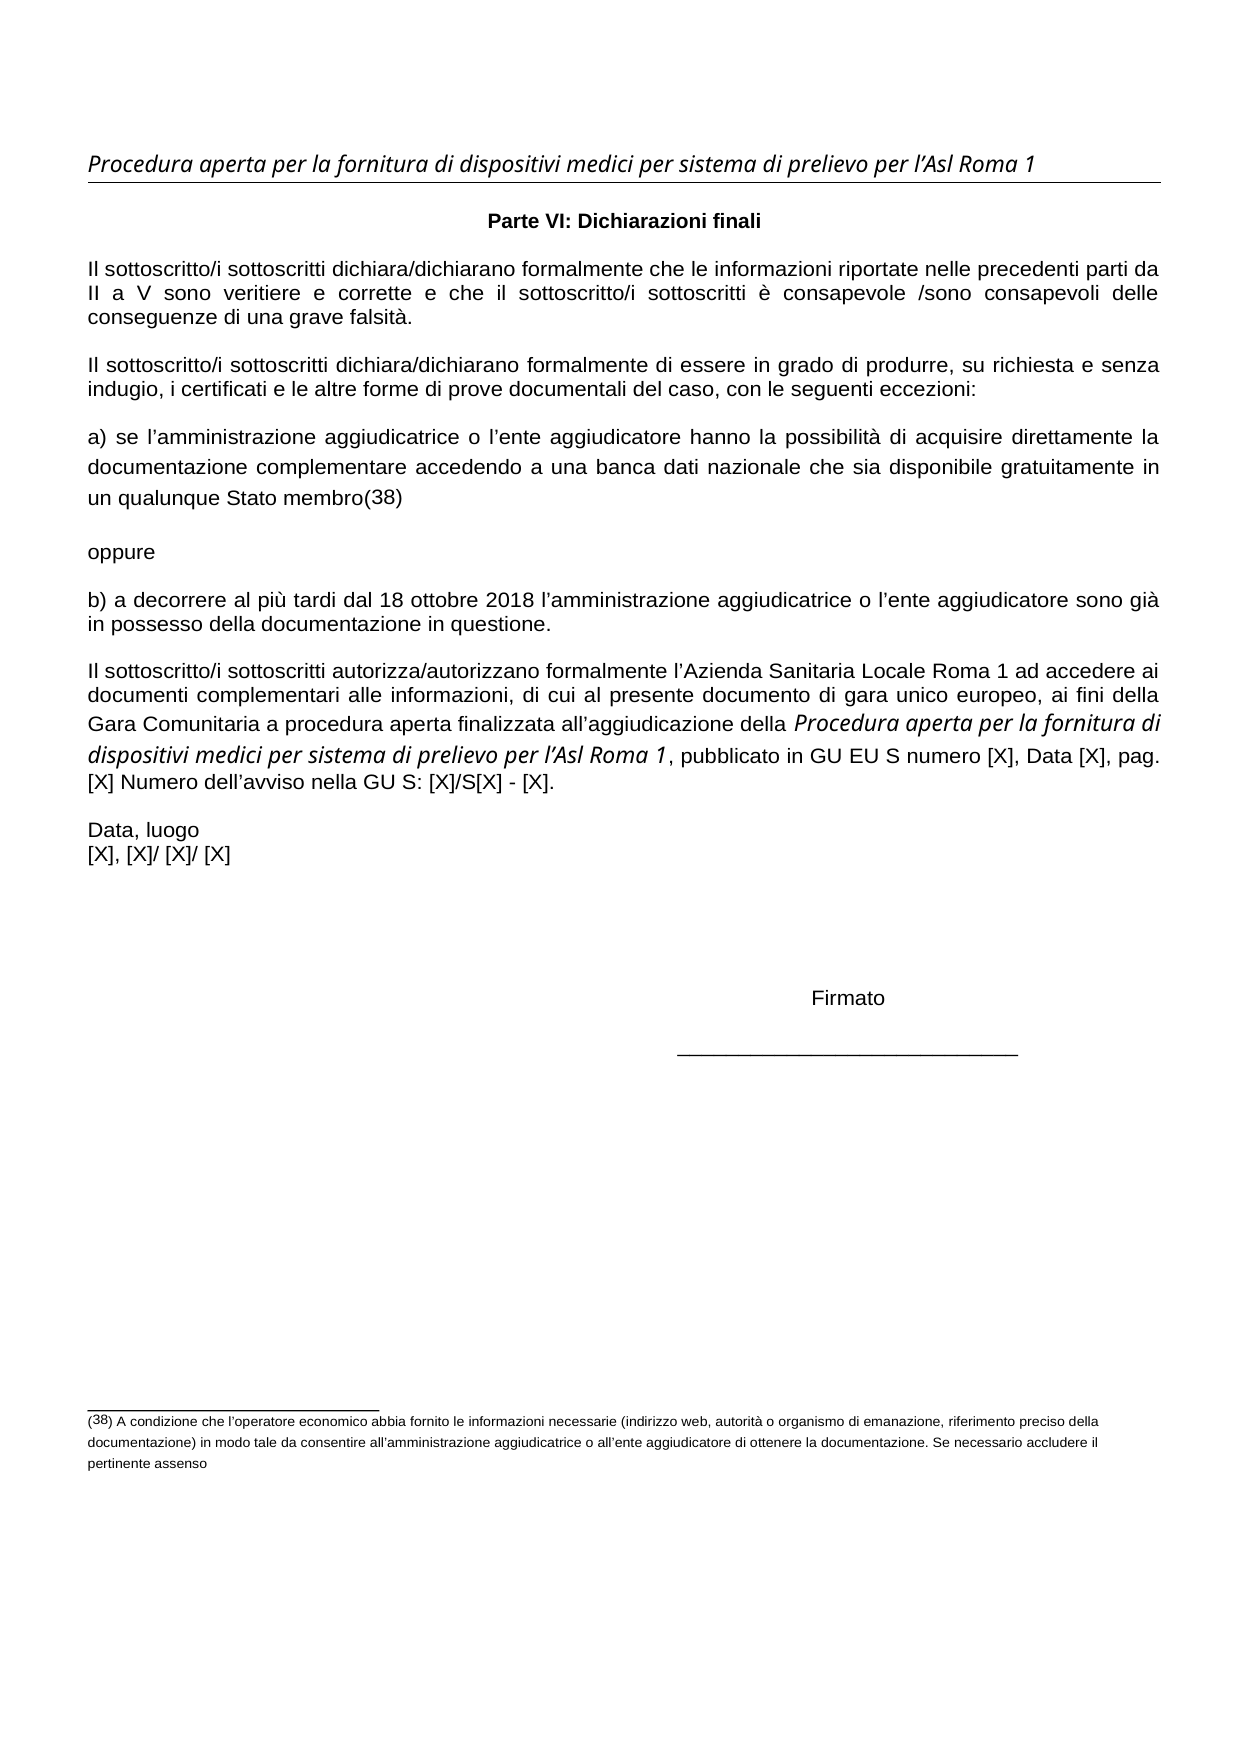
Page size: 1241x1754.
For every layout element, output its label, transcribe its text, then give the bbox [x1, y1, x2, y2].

text a) se l’amministrazione aggiudicatrice o l’ente aggiudicatore hanno la possibilità di acquisire direttamente la documentazione complementare accedendo a una banca dati nazionale che sia disponibile gratuitamente in un qualunque Stato membro(38) [87, 425, 1161, 516]
text Data, luogo [87, 818, 1161, 842]
text oppure [87, 539, 1161, 563]
text Parte VI: Dichiarazioni finali [87, 209, 1161, 233]
text Firmato [811, 985, 1161, 1009]
text (38) A condizione che l’operatore economico abbia fornito le informazioni necessarie (indirizzo web, autorità o organismo di emanazione, riferimento preciso della documentazione) in modo tale da consentire all’amministrazione aggiudicatrice o all’ente aggiudicatore di ottenere la documentazione. Se necessario accludere il pertinente assenso [87, 1407, 1161, 1477]
text [X], [X]/ [X]/ [X] [87, 842, 1161, 866]
text b) a decorrere al più tardi dal 18 ottobre 2018 l’amministrazione aggiudicatrice o l’ente aggiudicatore sono già in possesso della documentazione in questione. [87, 587, 1161, 635]
text Il sottoscritto/i sottoscritti dichiara/dichiarano formalmente di essere in grado di produrre, su richiesta e senza indugio, i certificati e le altre forme di prove documentali del caso, con le seguenti eccezioni: [87, 353, 1161, 401]
text ____________________________ [677, 1033, 1161, 1057]
text Il sottoscritto/i sottoscritti autorizza/autorizzano formalmente l’Azienda Sanitaria Locale Roma 1 ad accedere ai documenti complementari alle informazioni, di cui al presente documento di gara unico europeo, ai fini della Gara Comunitaria a procedura aperta finalizzata all’aggiudicazione della Procedura aperta per la fornitura di dispositivi medici per sistema di prelievo per l’Asl Roma 1, pubblicato in GU EU S numero [X], Data [X], pag. [X] Numero dell’avviso nella GU S: [X]/S[X] - [X]. [87, 659, 1161, 794]
text Il sottoscritto/i sottoscritti dichiara/dichiarano formalmente che le informazioni riportate nelle precedenti parti da II a V sono veritiere e corrette e che il sottoscritto/i sottoscritti è consapevole /sono consapevoli delle conseguenze di una grave falsità. [87, 257, 1161, 329]
